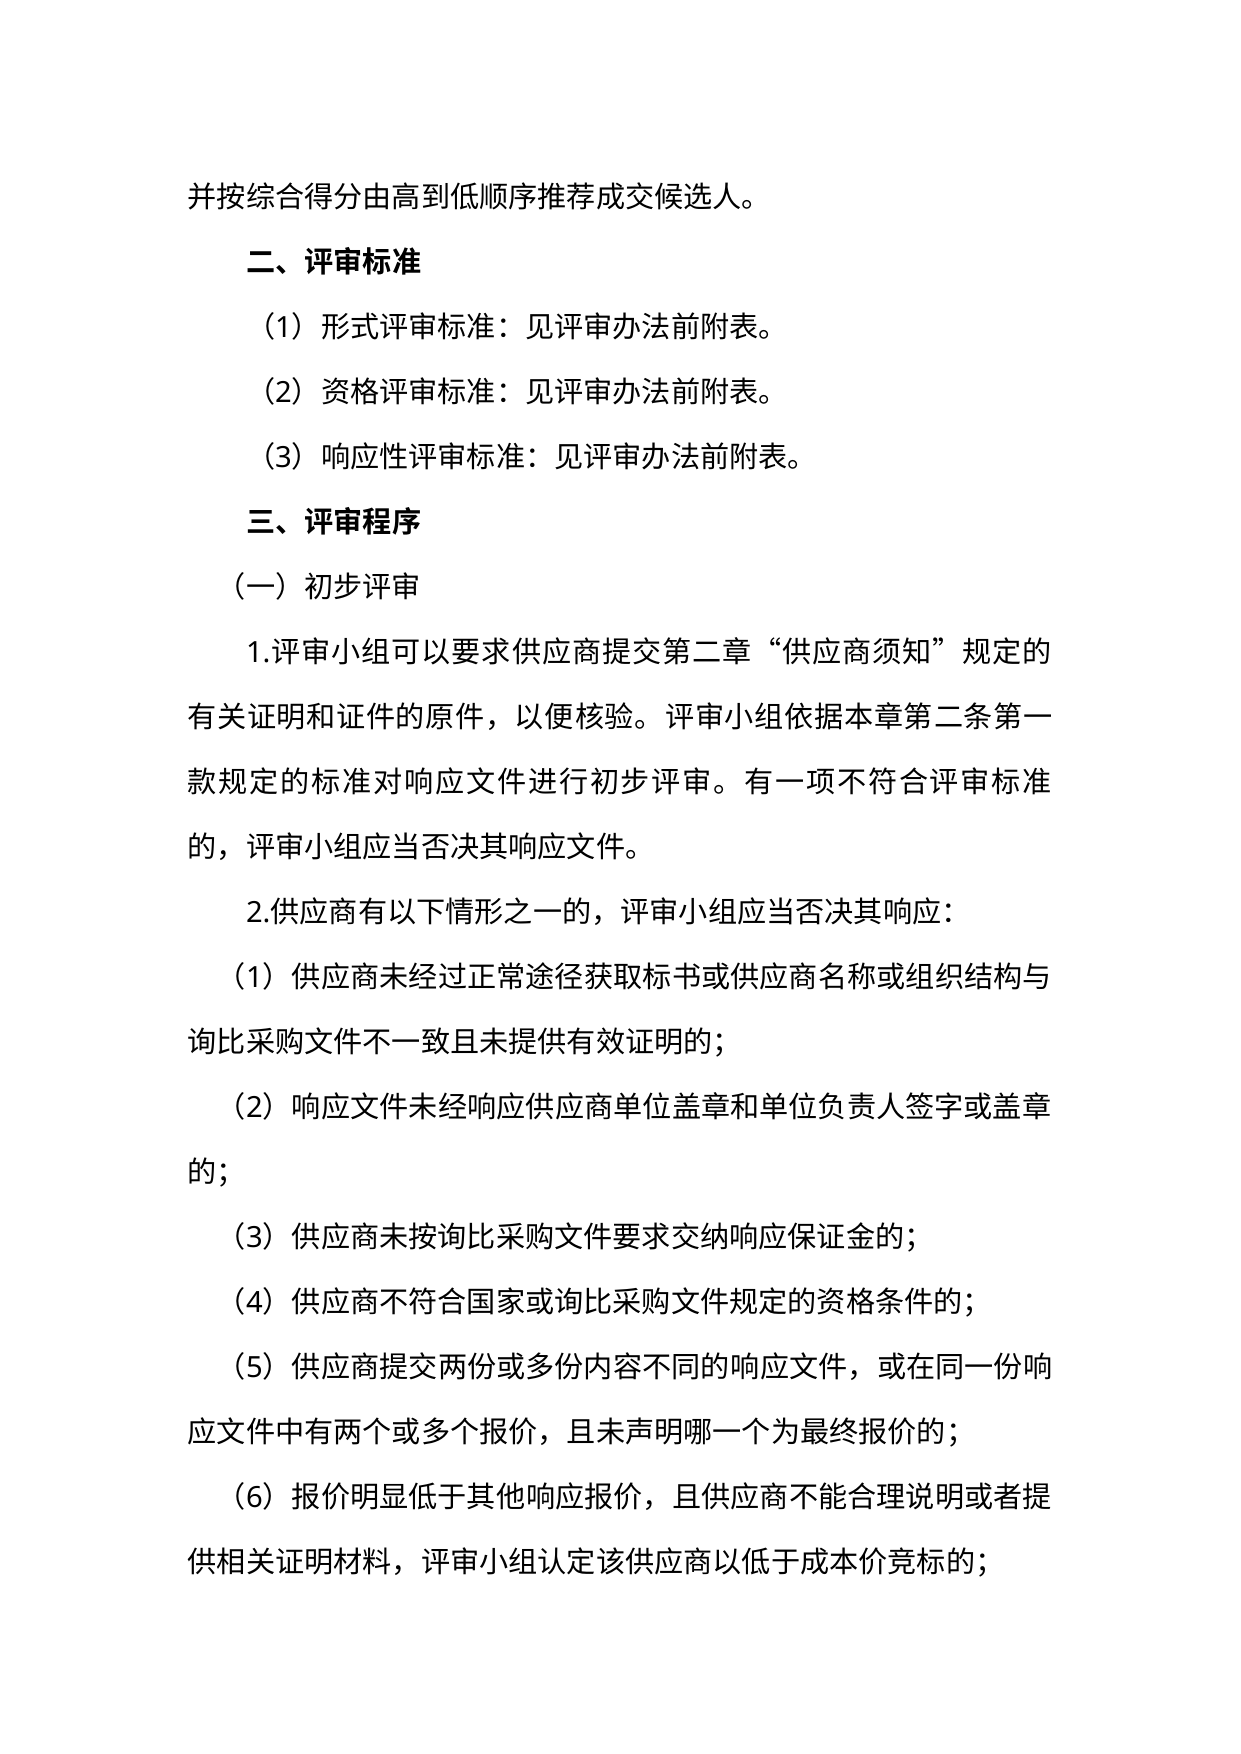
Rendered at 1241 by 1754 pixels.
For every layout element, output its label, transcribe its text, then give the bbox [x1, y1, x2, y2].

text （2）响应文件未经响应供应商单位盖章和单位负责人签字或盖章的； [187, 1072, 1053, 1202]
text （5）供应商提交两份或多份内容不同的响应文件，或在同一份响应文件中有两个或多个报价，且未声明哪一个为最终报价的； [187, 1332, 1053, 1462]
text （3）响应性评审标准：见评审办法前附表。 [187, 422, 1053, 487]
text （2）资格评审标准：见评审办法前附表。 [187, 357, 1053, 422]
text 2.供应商有以下情形之一的，评审小组应当否决其响应： [187, 877, 1053, 942]
subtitle 二、评审标准 [187, 227, 1053, 292]
text 1.评审小组可以要求供应商提交第二章“供应商须知”规定的有关证明和证件的原件，以便核验。评审小组依据本章第二条第一款规定的标准对响应文件进行初步评审。有一项不符合评审标准的，评审小组应当否决其响应文件。 [187, 617, 1053, 877]
text （3）供应商未按询比采购文件要求交纳响应保证金的； [187, 1202, 1053, 1267]
subtitle 三、评审程序 [187, 487, 1053, 552]
subtitle （一）初步评审 [187, 552, 1053, 617]
text （4）供应商不符合国家或询比采购文件规定的资格条件的； [187, 1267, 1053, 1332]
text （1）供应商未经过正常途径获取标书或供应商名称或组织结构与询比采购文件不一致且未提供有效证明的； [187, 942, 1053, 1072]
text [187, 162, 1053, 227]
text （6）报价明显低于其他响应报价，且供应商不能合理说明或者提供相关证明材料，评审小组认定该供应商以低于成本价竞标的； [187, 1462, 1053, 1592]
subtitle （1）形式评审标准：见评审办法前附表。 [187, 292, 1053, 357]
